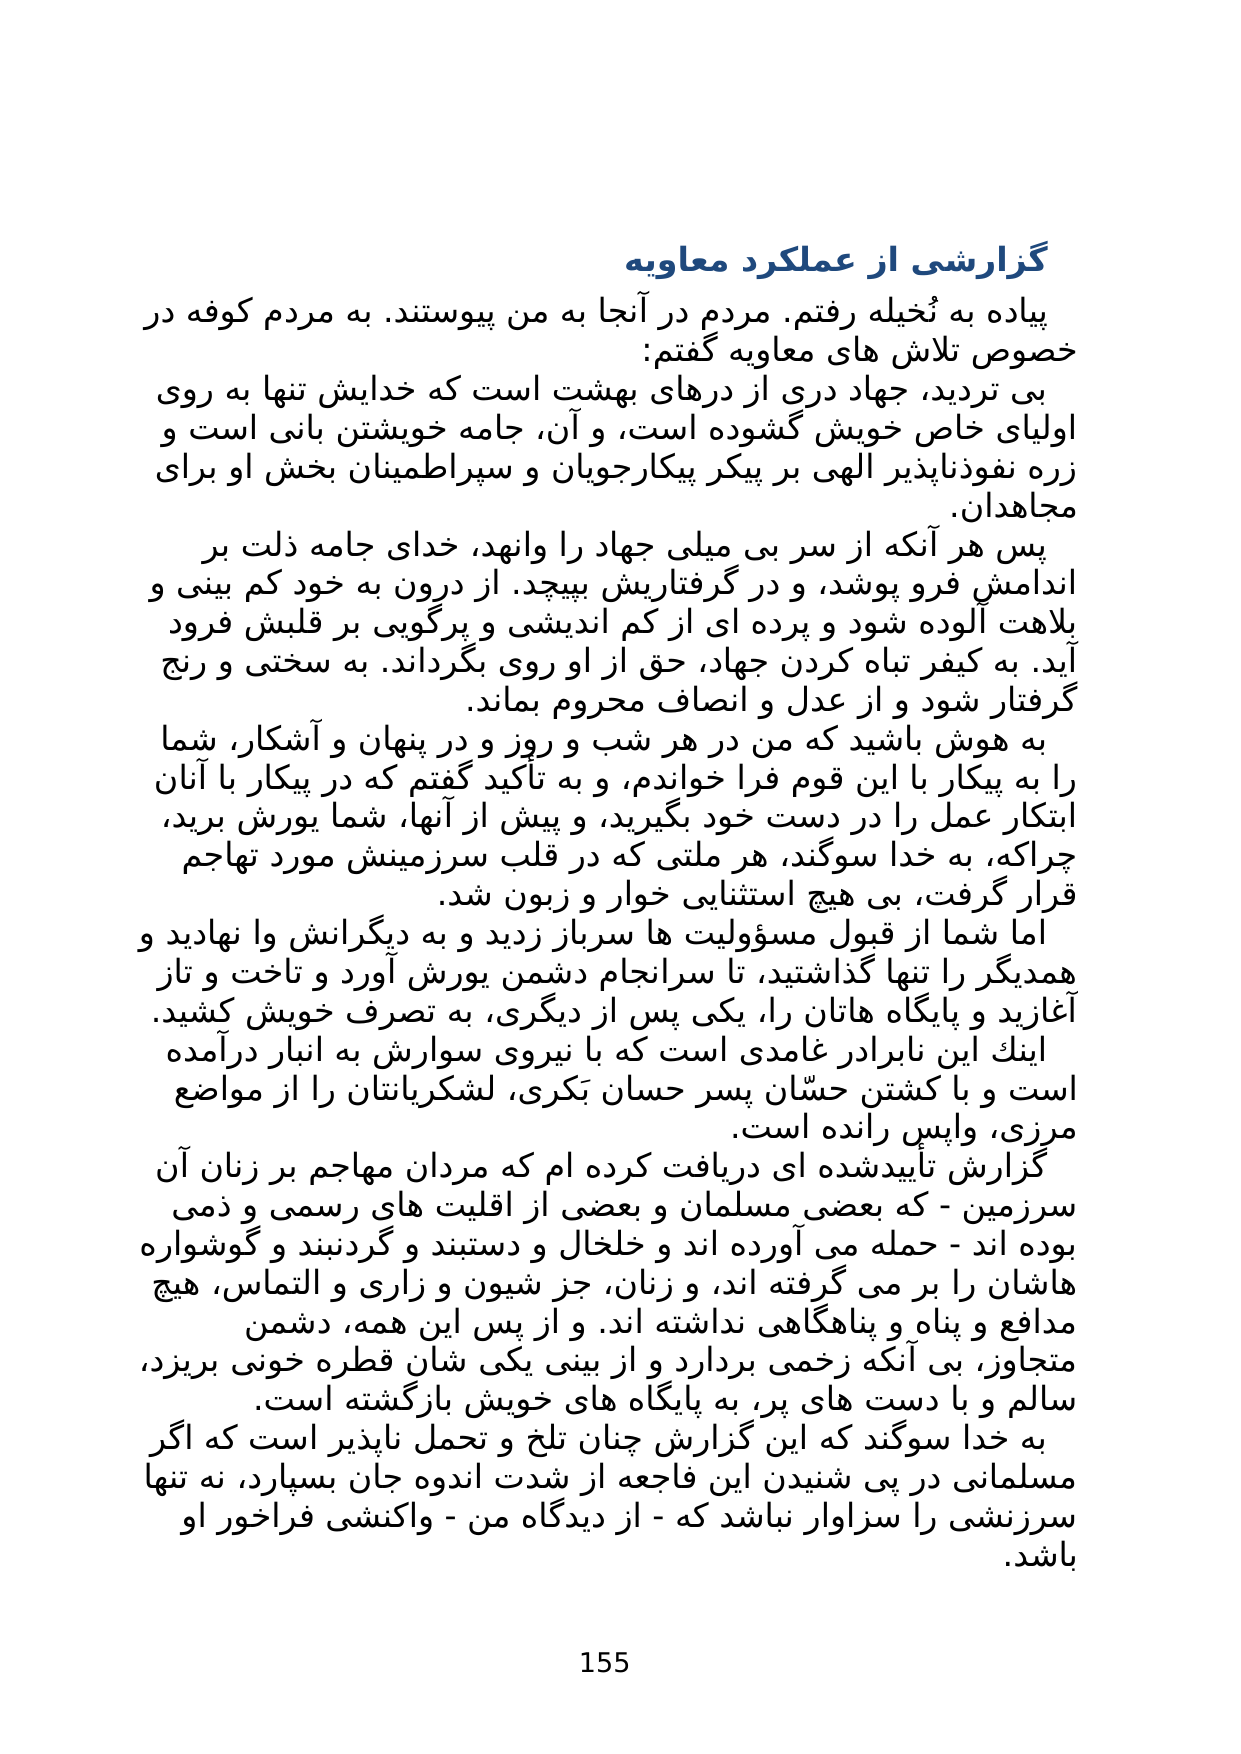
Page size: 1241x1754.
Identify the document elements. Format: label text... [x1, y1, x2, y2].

subtitle گزارشی از عملكرد معاويه [131, 241, 1078, 279]
text پس هر آنكه از سر بی ميلی جهاد را وانهد، خدای جامه ذلت بر اندامش فرو پوشد، و در گرفتاريش بپيچد. از درون به خود كم بينی و بلاهت آلوده شود و پرده ای از كم انديشی و پرگويی بر قلبش فرود آيد. به كيفر تباه كردن جهاد، حق از او روی بگرداند. به سختی و رنج گرفتار شود و از عدل و انصاف محروم بماند. [131, 525, 1078, 719]
text پياده به نُخيله رفتم. مردم در آنجا به من پيوستند. به مردم كوفه در خصوص تلاش های معاويه گفتم: [131, 292, 1078, 369]
text به هوش باشيد كه من در هر شب و روز و در پنهان و آشكار، شما را به پيكار با اين قوم فرا خواندم، و به تأكيد گفتم كه در پيكار با آنان ابتكار عمل را در دست خود بگيريد، و پيش از آنها، شما يورش بريد، چراكه، به خدا سوگند، هر ملتی كه در قلب سرزمينش مورد تهاجم قرار گرفت، بی هيچ استثنايی خوار و زبون شد. [131, 719, 1078, 913]
text اينك اين نابرادر غامدی است كه با نيروی سوارش به انبار درآمده است و با كشتن حسّان پسر حسان بَكری، لشكريانتان را از مواضع مرزی، واپس رانده است. [131, 1030, 1078, 1147]
text گزارش تأييدشده ای دريافت كرده ام كه مردان مهاجم بر زنان آن سرزمين - كه بعضی مسلمان و بعضی از اقليت های رسمی و ذمی بوده اند - حمله می آورده اند و خلخال و دستبند و گردنبند و گوشواره هاشان را بر می گرفته اند، و زنان، جز شيون و زاری و التماس، هيچ مدافع و پناه و پناهگاهی نداشته اند. و از پس اين همه، دشمن متجاوز، بی آنكه زخمی بردارد و از بينی يكی شان قطره خونی بريزد، سالم و با دست های پر، به پايگاه های خويش بازگشته است. [131, 1147, 1078, 1419]
text اما شما از قبول مسؤوليت ها سرباز زديد و به ديگرانش وا نهاديد و همديگر را تنها گذاشتيد، تا سرانجام دشمن يورش آورد و تاخت و تاز آغازيد و پايگاه هاتان را، يكی پس از ديگری، به تصرف خويش كشيد. [131, 913, 1078, 1030]
text به خدا سوگند كه اين گزارش چنان تلخ و تحمل ناپذير است كه اگر مسلمانی در پی شنيدن اين فاجعه از شدت اندوه جان بسپارد، نه تنها سرزنشی را سزاوار نباشد كه - از ديدگاه من - واكنشی فراخور او باشد. [131, 1419, 1078, 1574]
text بی ترديد، جهاد دری از درهای بهشت است كه خدايش تنها به روی اوليای خاص خويش گشوده است، و آن، جامه خويشتن بانی است و زره نفوذناپذير الهی بر پيكر پيكارجويان و سپراطمينان بخش او برای مجاهدان. [131, 369, 1078, 525]
